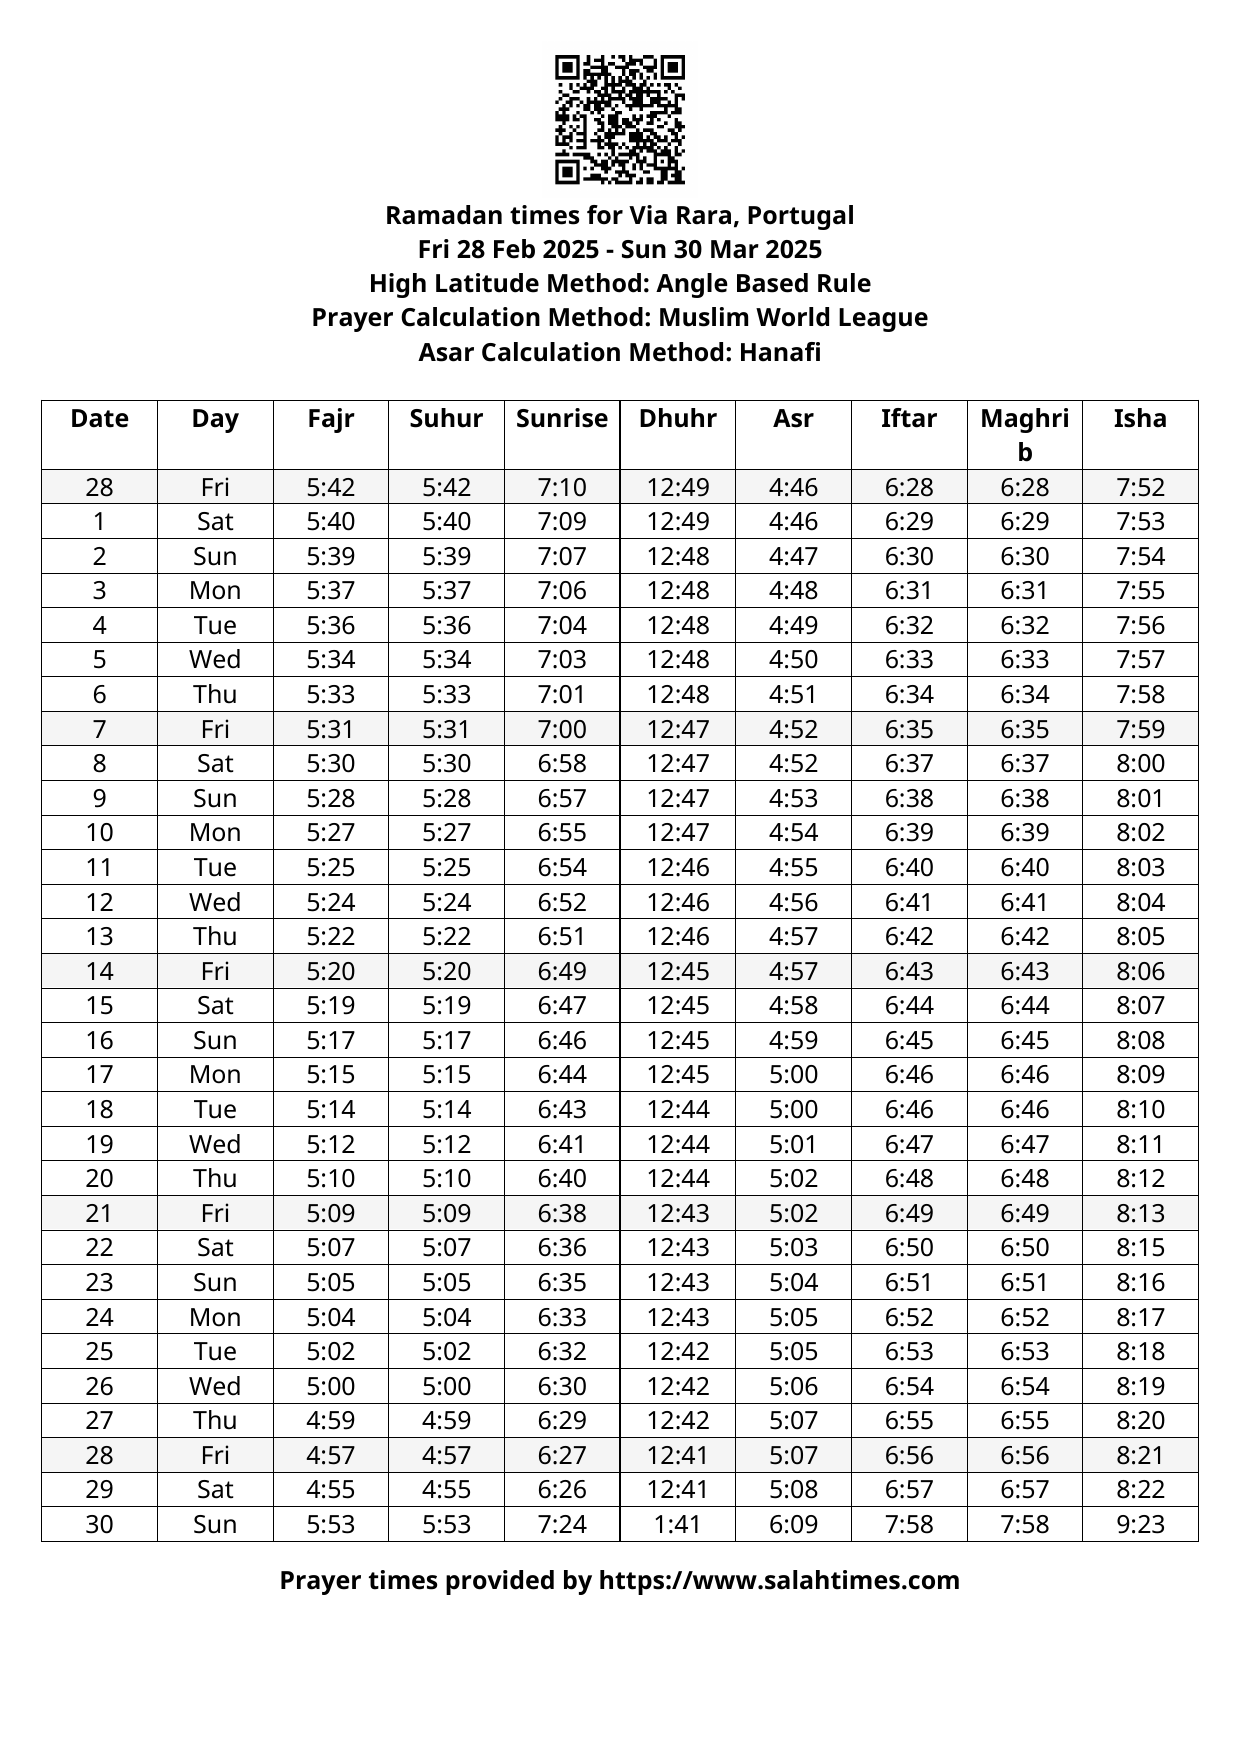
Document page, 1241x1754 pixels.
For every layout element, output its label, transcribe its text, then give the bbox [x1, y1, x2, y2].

table_cell Wed [158, 885, 273, 918]
table_cell 5:19 [274, 989, 388, 1022]
table_cell 5:14 [389, 1092, 504, 1126]
table_cell 5:37 [274, 574, 388, 607]
table_cell 6:55 [505, 816, 619, 849]
table_cell 7:55 [1083, 574, 1198, 607]
table_cell 12:47 [621, 816, 735, 849]
table_cell 6:58 [505, 746, 619, 780]
table_cell 5:04 [736, 1265, 851, 1299]
table_cell 29 [42, 1473, 157, 1506]
table_cell 5:04 [389, 1300, 504, 1333]
table_cell 12:47 [621, 746, 735, 780]
table_cell 6:51 [852, 1265, 967, 1299]
table_cell 6:51 [968, 1265, 1082, 1299]
table_cell 6:46 [968, 1092, 1082, 1126]
table_cell 6:43 [968, 954, 1082, 987]
table_cell 7:01 [505, 677, 619, 711]
table_cell 6:48 [968, 1161, 1082, 1195]
table_cell 6:09 [736, 1507, 851, 1541]
table_cell 5:05 [736, 1300, 851, 1333]
table_cell 12:41 [621, 1473, 735, 1506]
table_cell 12:48 [621, 643, 735, 676]
table_cell 12:43 [621, 1265, 735, 1299]
table_cell 5:36 [274, 608, 388, 642]
table_cell 6:53 [968, 1334, 1082, 1368]
table_cell 13 [42, 919, 157, 953]
table_cell 5:15 [389, 1058, 504, 1091]
table_cell 7:07 [505, 539, 619, 572]
table_cell 4:55 [736, 850, 851, 884]
table_cell 5:14 [274, 1092, 388, 1126]
table_cell Wed [158, 1127, 273, 1160]
table_cell 6:33 [505, 1300, 619, 1333]
table_cell 6:39 [968, 816, 1082, 849]
table_cell 10 [42, 816, 157, 849]
table_cell 4:59 [736, 1023, 851, 1057]
table_cell 5:12 [274, 1127, 388, 1160]
table_cell 4:57 [389, 1438, 504, 1472]
table_cell 1:41 [621, 1507, 735, 1541]
table_cell 6:45 [852, 1023, 967, 1057]
table_cell 6:52 [852, 1300, 967, 1333]
table_cell 6:43 [505, 1092, 619, 1126]
table_cell 6:30 [968, 539, 1082, 572]
table_cell 12:48 [621, 539, 735, 572]
table_cell Sun [158, 1265, 273, 1299]
table_cell 12:44 [621, 1092, 735, 1126]
table_cell 12:45 [621, 954, 735, 987]
table_cell 12:42 [621, 1369, 735, 1402]
table_header Dhuhr [621, 401, 735, 469]
table_cell 8:09 [1083, 1058, 1198, 1091]
table_cell 7:24 [505, 1507, 619, 1541]
table_cell 5:53 [274, 1507, 388, 1541]
table_cell 7:53 [1083, 504, 1198, 538]
table_cell 4 [42, 608, 157, 642]
table_cell 4:47 [736, 539, 851, 572]
table_cell 9 [42, 781, 157, 814]
table_cell 5:34 [274, 643, 388, 676]
table_cell 4:54 [736, 816, 851, 849]
table_cell 5:10 [274, 1161, 388, 1195]
table_cell 12:44 [621, 1127, 735, 1160]
table_cell Tue [158, 1334, 273, 1368]
table_cell 6:35 [968, 712, 1082, 745]
table_cell 7:06 [505, 574, 619, 607]
table_cell 15 [42, 989, 157, 1022]
table_cell 6:40 [505, 1161, 619, 1195]
table_cell 6:38 [852, 781, 967, 814]
table_cell 5:30 [389, 746, 504, 780]
table_cell Thu [158, 1161, 273, 1195]
table_cell 7:03 [505, 643, 619, 676]
table_cell 4:57 [736, 919, 851, 953]
table_cell 12:46 [621, 885, 735, 918]
table_cell 6:52 [968, 1300, 1082, 1333]
table_cell 5:04 [274, 1300, 388, 1333]
table_cell 5:02 [274, 1334, 388, 1368]
table_cell 7:59 [1083, 712, 1198, 745]
table_cell 8:20 [1083, 1404, 1198, 1437]
table_cell 4:50 [736, 643, 851, 676]
table_cell 6:41 [968, 885, 1082, 918]
table_header Iftar [852, 401, 967, 469]
table_cell 12:48 [621, 608, 735, 642]
table_cell 12:48 [621, 574, 735, 607]
table_cell 7:10 [505, 470, 619, 503]
table_header Sunrise [505, 401, 619, 469]
table_cell 7:52 [1083, 470, 1198, 503]
table_cell 5:53 [389, 1507, 504, 1541]
table_cell 12:42 [621, 1334, 735, 1368]
table_cell 5:40 [389, 504, 504, 538]
table_cell 6:51 [505, 919, 619, 953]
table_cell 5:00 [736, 1058, 851, 1091]
table_cell 21 [42, 1196, 157, 1229]
table_cell 20 [42, 1161, 157, 1195]
table_cell 6:57 [852, 1473, 967, 1506]
table_cell 6:49 [852, 1196, 967, 1229]
table_cell 6:46 [852, 1092, 967, 1126]
table_cell 8:05 [1083, 919, 1198, 953]
table_cell 5:42 [274, 470, 388, 503]
table_header Maghrib [968, 401, 1082, 469]
table_cell Fri [158, 712, 273, 745]
table_cell 8 [42, 746, 157, 780]
table_cell 22 [42, 1231, 157, 1264]
table_cell 7:04 [505, 608, 619, 642]
table_cell Sat [158, 504, 273, 538]
table_cell 5 [42, 643, 157, 676]
table_cell 6:40 [852, 850, 967, 884]
table_cell 6:35 [505, 1265, 619, 1299]
table_cell 5:01 [736, 1127, 851, 1160]
table_cell 6:46 [505, 1023, 619, 1057]
table_cell 6:56 [968, 1438, 1082, 1472]
table_cell Tue [158, 608, 273, 642]
table_cell Thu [158, 919, 273, 953]
table_cell 6:28 [852, 470, 967, 503]
table_cell 5:31 [389, 712, 504, 745]
table_cell 8:00 [1083, 746, 1198, 780]
table_cell 8:15 [1083, 1231, 1198, 1264]
table_cell 26 [42, 1369, 157, 1402]
table_cell 5:25 [274, 850, 388, 884]
table_cell 5:02 [736, 1196, 851, 1229]
table_cell 4:55 [274, 1473, 388, 1506]
text Ramadan times for Via Rara, Portugal [42, 198, 1198, 232]
table_cell 6:37 [852, 746, 967, 780]
table_cell 7:57 [1083, 643, 1198, 676]
table_cell 6:29 [505, 1404, 619, 1437]
table_cell Mon [158, 816, 273, 849]
table_cell 6:42 [968, 919, 1082, 953]
table_header Asr [736, 401, 851, 469]
table_cell 8:16 [1083, 1265, 1198, 1299]
table_cell 5:05 [389, 1265, 504, 1299]
table_cell 5:25 [389, 850, 504, 884]
table_cell Sat [158, 1473, 273, 1506]
table_cell 8:04 [1083, 885, 1198, 918]
table_cell 6:41 [852, 885, 967, 918]
table_cell Sun [158, 539, 273, 572]
table_cell 6:36 [505, 1231, 619, 1264]
table_cell 5:09 [274, 1196, 388, 1229]
table_cell Tue [158, 1092, 273, 1126]
table_cell 7:09 [505, 504, 619, 538]
table_cell 12:43 [621, 1196, 735, 1229]
table_cell 5:00 [389, 1369, 504, 1402]
table_cell 19 [42, 1127, 157, 1160]
table_cell 6:54 [968, 1369, 1082, 1402]
table_cell 4:57 [736, 954, 851, 987]
table_cell 6:32 [505, 1334, 619, 1368]
table_cell 12:47 [621, 781, 735, 814]
table_cell 6:31 [968, 574, 1082, 607]
table_cell 5:09 [389, 1196, 504, 1229]
table_cell 5:28 [274, 781, 388, 814]
table_cell 8:07 [1083, 989, 1198, 1022]
table_cell 5:30 [274, 746, 388, 780]
table_cell Sun [158, 1507, 273, 1541]
table_header Suhur [389, 401, 504, 469]
table_cell Mon [158, 1300, 273, 1333]
table_cell 6:26 [505, 1473, 619, 1506]
table_cell 8:02 [1083, 816, 1198, 849]
table_cell 5:06 [736, 1369, 851, 1402]
table_cell 6:53 [852, 1334, 967, 1368]
table_cell 8:19 [1083, 1369, 1198, 1402]
table_cell 6:54 [505, 850, 619, 884]
table_cell 3 [42, 574, 157, 607]
table_cell Sat [158, 989, 273, 1022]
table_cell 6 [42, 677, 157, 711]
table_cell 5:03 [736, 1231, 851, 1264]
table_cell 6:47 [968, 1127, 1082, 1160]
text Prayer Calculation Method: Muslim World League [42, 300, 1198, 334]
table_cell 6:42 [852, 919, 967, 953]
table_cell 4:55 [389, 1473, 504, 1506]
table_cell 5:27 [274, 816, 388, 849]
table_cell 5:07 [736, 1438, 851, 1472]
table_cell 12:42 [621, 1404, 735, 1437]
table_cell 12:44 [621, 1161, 735, 1195]
table_cell 27 [42, 1404, 157, 1437]
table_cell 5:42 [389, 470, 504, 503]
table_cell 6:57 [968, 1473, 1082, 1506]
table_cell 6:50 [968, 1231, 1082, 1264]
table_cell 4:48 [736, 574, 851, 607]
table_cell 5:12 [389, 1127, 504, 1160]
table_cell Fri [158, 954, 273, 987]
table_cell 12:45 [621, 1058, 735, 1091]
table_cell 6:56 [852, 1438, 967, 1472]
table_cell 5:05 [274, 1265, 388, 1299]
table_cell 4:46 [736, 504, 851, 538]
table_cell 6:31 [852, 574, 967, 607]
table_cell 12:45 [621, 1023, 735, 1057]
table_cell 28 [42, 1438, 157, 1472]
table_cell Sat [158, 746, 273, 780]
table_cell 6:44 [852, 989, 967, 1022]
table_cell 7:00 [505, 712, 619, 745]
table_cell 12:49 [621, 470, 735, 503]
table_cell 4:52 [736, 746, 851, 780]
table_cell 6:33 [968, 643, 1082, 676]
table_cell 4:51 [736, 677, 851, 711]
table_cell 6:57 [505, 781, 619, 814]
table_cell 6:45 [968, 1023, 1082, 1057]
table_cell 5:27 [389, 816, 504, 849]
table_cell 6:46 [968, 1058, 1082, 1091]
table_cell 5:00 [274, 1369, 388, 1402]
table_cell 6:29 [852, 504, 967, 538]
table_cell 6:32 [852, 608, 967, 642]
table_cell 6:38 [505, 1196, 619, 1229]
table_cell 5:02 [389, 1334, 504, 1368]
table_cell 5:31 [274, 712, 388, 745]
table_cell 5:36 [389, 608, 504, 642]
table_cell 8:22 [1083, 1473, 1198, 1506]
table_cell 2 [42, 539, 157, 572]
table_cell 6:55 [968, 1404, 1082, 1437]
table_cell 6:41 [505, 1127, 619, 1160]
table_cell 12:43 [621, 1231, 735, 1264]
table_cell 8:06 [1083, 954, 1198, 987]
table_cell 8:08 [1083, 1023, 1198, 1057]
table_cell 12:43 [621, 1300, 735, 1333]
table_cell 6:44 [505, 1058, 619, 1091]
table_cell 11 [42, 850, 157, 884]
table_cell Wed [158, 1369, 273, 1402]
table_cell 5:28 [389, 781, 504, 814]
table_cell 8:01 [1083, 781, 1198, 814]
table_cell 6:33 [852, 643, 967, 676]
text Fri 28 Feb 2025 - Sun 30 Mar 2025 [42, 232, 1198, 266]
table_cell 6:52 [505, 885, 619, 918]
table_cell 5:07 [274, 1231, 388, 1264]
table_cell 18 [42, 1092, 157, 1126]
table_header Fajr [274, 401, 388, 469]
table_cell 12 [42, 885, 157, 918]
table_cell 5:22 [274, 919, 388, 953]
table_cell 6:46 [852, 1058, 967, 1091]
table_cell 6:30 [852, 539, 967, 572]
table_cell 7:58 [1083, 677, 1198, 711]
table_cell 4:59 [274, 1404, 388, 1437]
table_cell 1 [42, 504, 157, 538]
table_cell 8:03 [1083, 850, 1198, 884]
table_cell 6:27 [505, 1438, 619, 1472]
table_cell 12:46 [621, 850, 735, 884]
table_cell 4:49 [736, 608, 851, 642]
table_cell 5:24 [389, 885, 504, 918]
table_cell 4:56 [736, 885, 851, 918]
table_cell Thu [158, 677, 273, 711]
table_cell 6:34 [968, 677, 1082, 711]
table_cell Fri [158, 1438, 273, 1472]
table_cell 12:46 [621, 919, 735, 953]
table_cell 5:33 [274, 677, 388, 711]
table_cell 6:40 [968, 850, 1082, 884]
table_cell 6:55 [852, 1404, 967, 1437]
table_cell 4:58 [736, 989, 851, 1022]
table_cell 7:54 [1083, 539, 1198, 572]
table_cell 6:29 [968, 504, 1082, 538]
table_cell 5:00 [736, 1092, 851, 1126]
table_header Day [158, 401, 273, 469]
table_cell 12:47 [621, 712, 735, 745]
table_cell 7:58 [852, 1507, 967, 1541]
table_cell 6:39 [852, 816, 967, 849]
table_cell 5:17 [389, 1023, 504, 1057]
table_cell 6:32 [968, 608, 1082, 642]
table_cell 5:34 [389, 643, 504, 676]
table_cell 6:48 [852, 1161, 967, 1195]
table_cell 8:12 [1083, 1161, 1198, 1195]
table_cell 6:50 [852, 1231, 967, 1264]
table_cell 30 [42, 1507, 157, 1541]
table_cell 25 [42, 1334, 157, 1368]
table_cell 5:39 [274, 539, 388, 572]
table_cell 12:41 [621, 1438, 735, 1472]
table_cell 4:52 [736, 712, 851, 745]
table_cell Thu [158, 1404, 273, 1437]
table_cell 7 [42, 712, 157, 745]
table_cell 6:43 [852, 954, 967, 987]
table_cell 6:49 [968, 1196, 1082, 1229]
table_cell 6:47 [505, 989, 619, 1022]
table_cell 6:49 [505, 954, 619, 987]
table_cell Fri [158, 470, 273, 503]
text High Latitude Method: Angle Based Rule [42, 266, 1198, 300]
table_cell 5:08 [736, 1473, 851, 1506]
table_cell 5:37 [389, 574, 504, 607]
table_cell 6:28 [968, 470, 1082, 503]
table_cell 8:18 [1083, 1334, 1198, 1368]
text Prayer times provided by https://www.salahtimes.com [42, 1563, 1198, 1597]
table_cell 5:20 [274, 954, 388, 987]
table_cell Tue [158, 850, 273, 884]
table_cell 6:54 [852, 1369, 967, 1402]
table_cell 4:59 [389, 1404, 504, 1437]
table_cell 5:24 [274, 885, 388, 918]
table_cell 5:07 [736, 1404, 851, 1437]
table_cell 6:30 [505, 1369, 619, 1402]
table_cell 6:35 [852, 712, 967, 745]
table_cell 5:17 [274, 1023, 388, 1057]
table_cell 5:33 [389, 677, 504, 711]
table_cell Sat [158, 1231, 273, 1264]
table_cell 4:53 [736, 781, 851, 814]
table_cell 6:34 [852, 677, 967, 711]
table_cell 5:40 [274, 504, 388, 538]
table_cell 8:21 [1083, 1438, 1198, 1472]
table_cell Mon [158, 574, 273, 607]
table_cell 9:23 [1083, 1507, 1198, 1541]
table_cell 28 [42, 470, 157, 503]
table_cell 14 [42, 954, 157, 987]
picture [542, 41, 699, 198]
table_header Date [42, 401, 157, 469]
table_cell 23 [42, 1265, 157, 1299]
table_cell 5:15 [274, 1058, 388, 1091]
table_cell 5:20 [389, 954, 504, 987]
table_cell 16 [42, 1023, 157, 1057]
table_cell 6:47 [852, 1127, 967, 1160]
table_cell 12:49 [621, 504, 735, 538]
table_cell 12:48 [621, 677, 735, 711]
table_cell 8:10 [1083, 1092, 1198, 1126]
table_cell Fri [158, 1196, 273, 1229]
table_cell 7:58 [968, 1507, 1082, 1541]
table_cell 5:07 [389, 1231, 504, 1264]
table_header Isha [1083, 401, 1198, 469]
table_cell 6:38 [968, 781, 1082, 814]
table_cell Mon [158, 1058, 273, 1091]
table_cell 12:45 [621, 989, 735, 1022]
table_cell 8:17 [1083, 1300, 1198, 1333]
table_cell 5:10 [389, 1161, 504, 1195]
table_cell 8:13 [1083, 1196, 1198, 1229]
table_cell Sun [158, 1023, 273, 1057]
table_cell 5:19 [389, 989, 504, 1022]
table_cell 5:22 [389, 919, 504, 953]
table_cell 17 [42, 1058, 157, 1091]
table_cell 5:39 [389, 539, 504, 572]
table_cell 6:44 [968, 989, 1082, 1022]
table_cell 5:05 [736, 1334, 851, 1368]
text Asar Calculation Method: Hanafi [42, 334, 1198, 368]
table_cell Wed [158, 643, 273, 676]
table_cell 5:02 [736, 1161, 851, 1195]
table_cell Sun [158, 781, 273, 814]
table_cell 4:57 [274, 1438, 388, 1472]
table_cell 4:46 [736, 470, 851, 503]
table_cell 7:56 [1083, 608, 1198, 642]
table_cell 8:11 [1083, 1127, 1198, 1160]
table_cell 6:37 [968, 746, 1082, 780]
table_cell 24 [42, 1300, 157, 1333]
